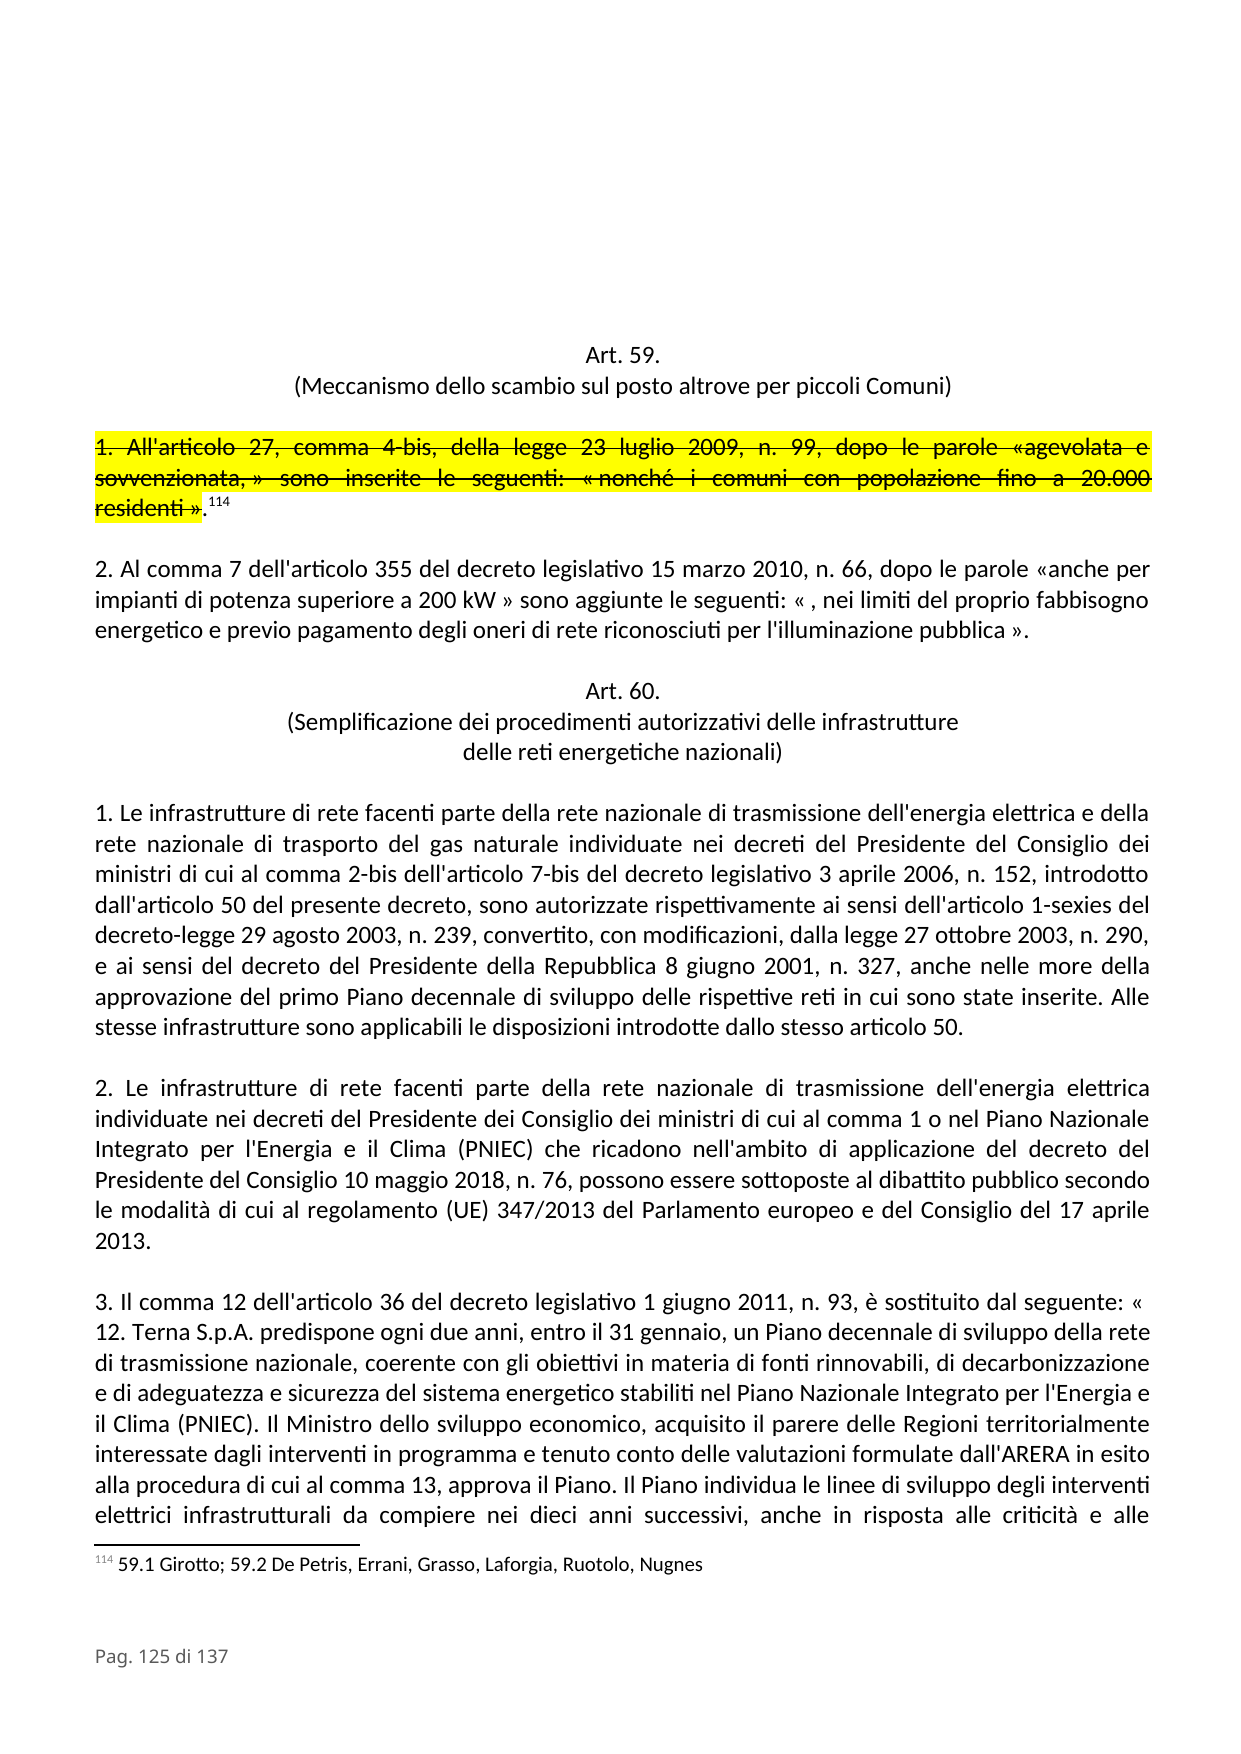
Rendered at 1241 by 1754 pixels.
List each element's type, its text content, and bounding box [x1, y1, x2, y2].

text 1. Le infrastrutture di rete facenti parte della rete nazionale di trasmissione dell'energia elettrica e della rete nazionale di trasporto del gas naturale individuate nei decreti del Presidente del Consiglio dei ministri di cui al comma 2-bis dell'articolo 7-bis del decreto legislativo 3 aprile 2006, n. 152, introdotto dall'articolo 50 del presente decreto, sono autorizzate rispettivamente ai sensi dell'articolo 1-sexies del decreto-legge 29 agosto 2003, n. 239, convertito, con modificazioni, dalla legge 27 ottobre 2003, n. 290, e ai sensi del decreto del Presidente della Repubblica 8 giugno 2001, n. 327, anche nelle more della approvazione del primo Piano decennale di sviluppo delle rispettive reti in cui sono state inserite. Alle stesse infrastrutture sono applicabili le disposizioni introdotte dallo stesso articolo 50. [94, 797, 1152, 1042]
text Art. 60. [94, 675, 1152, 706]
text 2. Al comma 7 dell'articolo 355 del decreto legislativo 15 marzo 2010, n. 66, dopo le parole «anche per impianti di potenza superiore a 200 kW » sono aggiunte le seguenti: « , nei limiti del proprio fabbisogno energetico e previo pagamento degli oneri di rete riconosciuti per l'illuminazione pubblica ». [94, 553, 1152, 645]
text 2. Le infrastrutture di rete facenti parte della rete nazionale di trasmissione dell'energia elettrica individuate nei decreti del Presidente dei Consiglio dei ministri di cui al comma 1 o nel Piano Nazionale Integrato per l'Energia e il Clima (PNIEC) che ricadono nell'ambito di applicazione del decreto del Presidente del Consiglio 10 maggio 2018, n. 76, possono essere sottoposte al dibattito pubblico secondo le modalità di cui al regolamento (UE) 347/2013 del Parlamento europeo e del Consiglio del 17 aprile 2013. [94, 1072, 1152, 1255]
text delle reti energetiche nazionali) [94, 736, 1152, 767]
text (Semplificazione dei procedimenti autorizzativi delle infrastrutture [94, 706, 1152, 736]
text Art. 59. [94, 340, 1152, 370]
text 1. All'articolo 27, comma 4-bis, della legge 23 luglio 2009, n. 99, dopo le parole «agevolata e sovvenzionata, » sono inserite le seguenti: « nonché i comuni con popolazione fino a 20.000 residenti ». [202, 492, 1152, 523]
text (Meccanismo dello scambio sul posto altrove per piccoli Comuni) [94, 370, 1152, 401]
